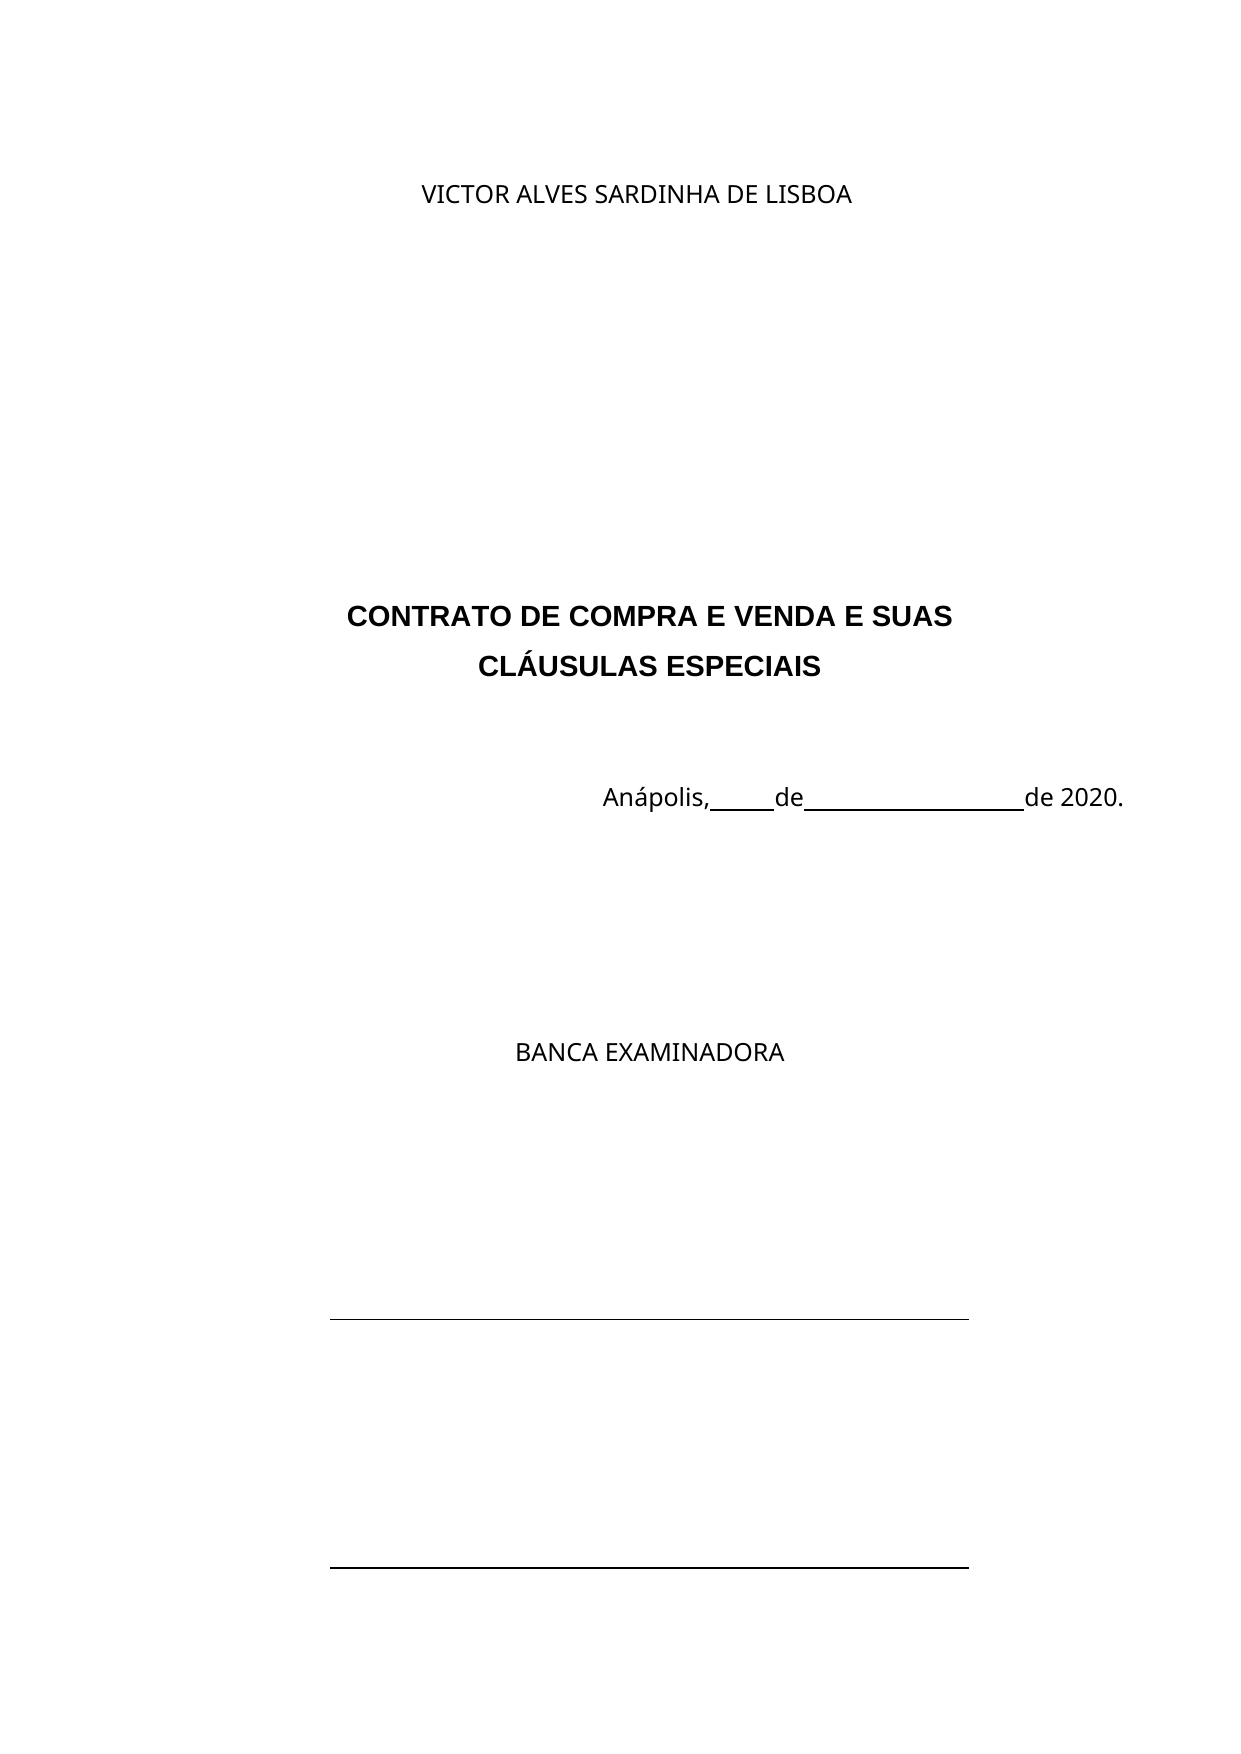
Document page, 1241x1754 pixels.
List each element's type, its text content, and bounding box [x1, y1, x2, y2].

text BANCA EXAMINADORA [253, 1035, 1047, 1069]
text Anápolis, de de 2020. [603, 780, 1134, 814]
text CONTRATO DE COMPRA E VENDA E SUAS CLÁUSULAS ESPECIAIS [253, 599, 1046, 683]
